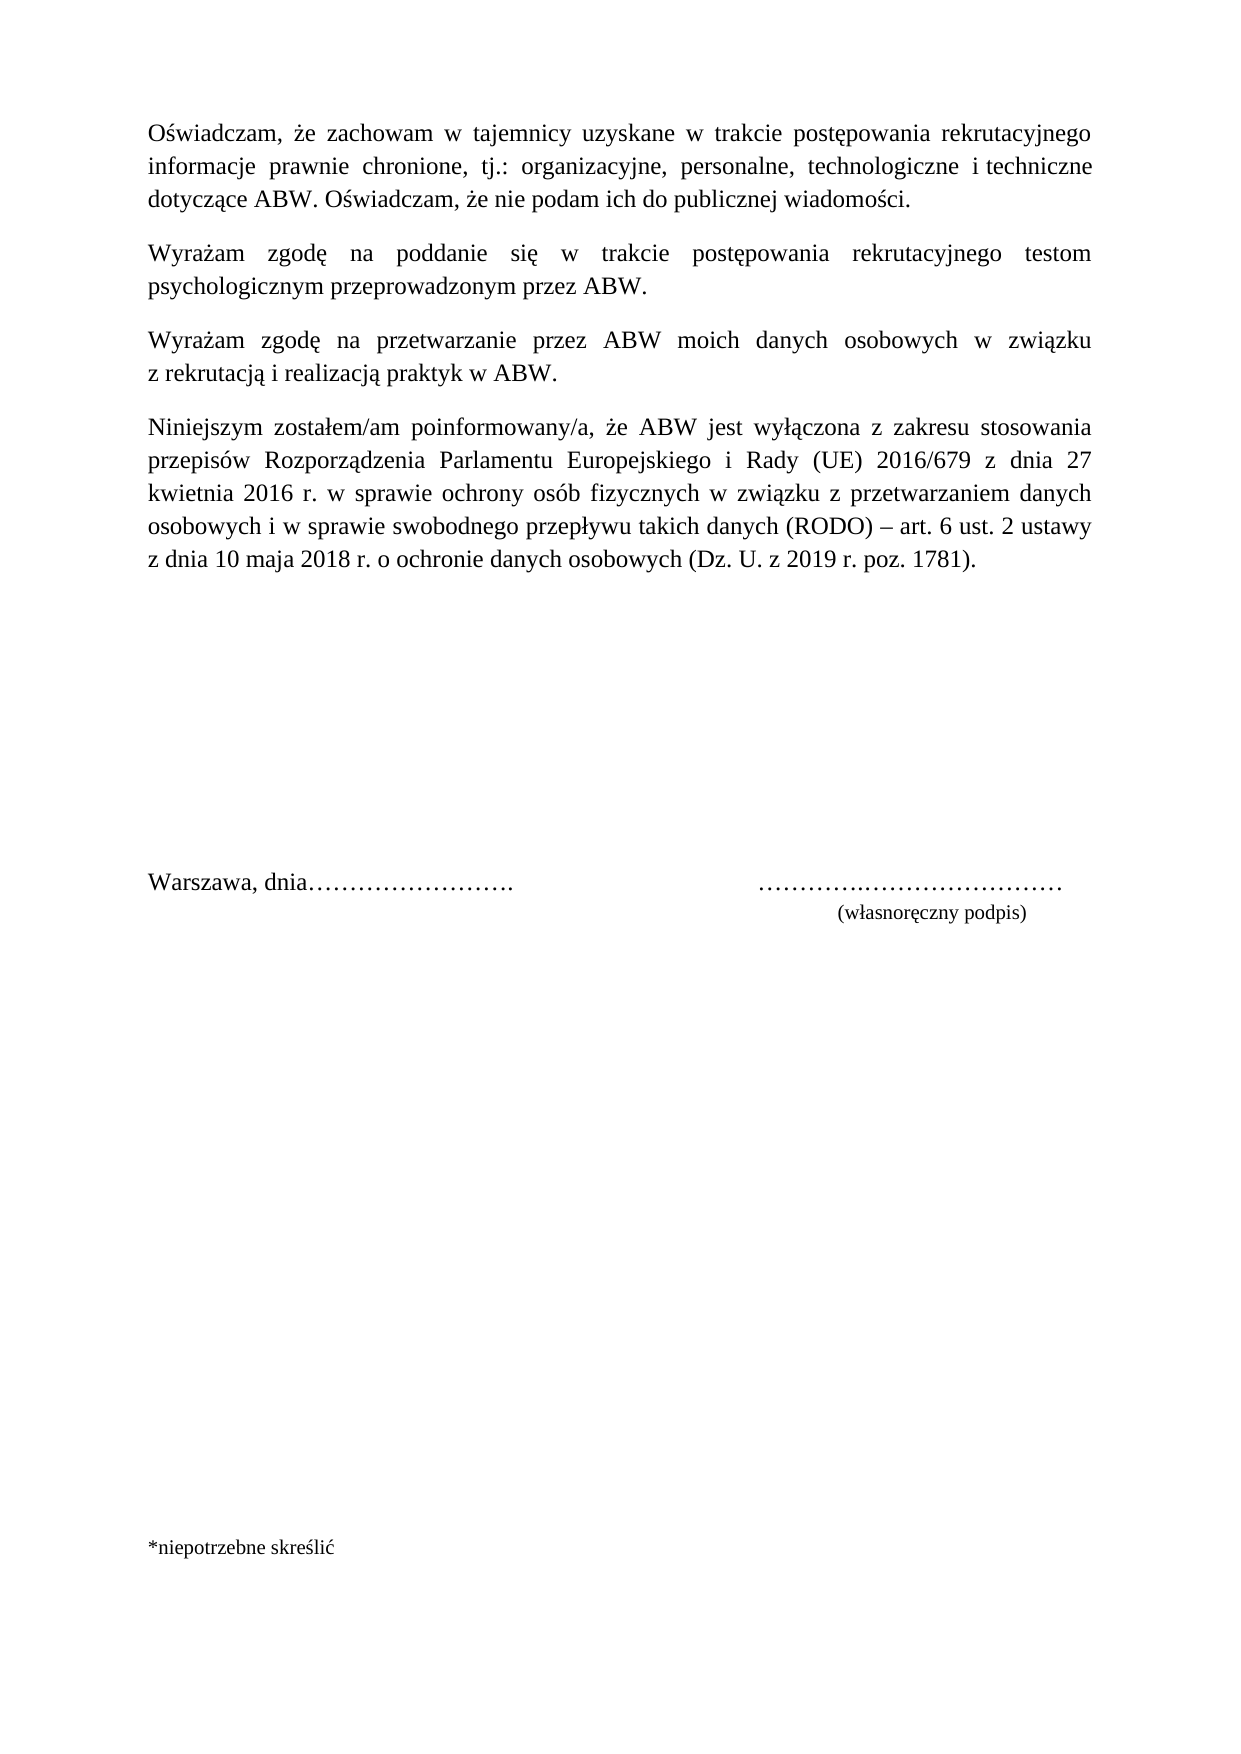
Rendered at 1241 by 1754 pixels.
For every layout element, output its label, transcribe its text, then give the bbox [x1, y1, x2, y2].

text Warszawa, dnia……………………. ………….…………………… [148, 867, 1092, 896]
text Niniejszym zostałem/am poinformowany/a, że ABW jest wyłączona z zakresu stosowania przepisów Rozporządzenia Parlamentu Europejskiego i Rady (UE) 2016/679 z dnia 27 kwietnia 2016 r. w sprawie ochrony osób fizycznych w związku z przetwarzaniem danych osobowych i w sprawie swobodnego przepływu takich danych (RODO) – art. 6 ust. 2 ustawy z dnia 10 maja 2018 r. o ochronie danych osobowych (Dz. U. z 2019 r. poz. 1781). [148, 412, 1092, 573]
text (własnoręczny podpis) [738, 900, 1092, 924]
text Oświadczam, że zachowam w tajemnicy uzyskane w trakcie postępowania rekrutacyjnego informacje prawnie chronione, tj.: organizacyjne, personalne, technologiczne i techniczne dotyczące ABW. Oświadczam, że nie podam ich do publicznej wiadomości. [148, 118, 1092, 213]
text Wyrażam zgodę na poddanie się w trakcie postępowania rekrutacyjnego testom psychologicznym przeprowadzonym przez ABW. [148, 238, 1092, 300]
text Wyrażam zgodę na przetwarzanie przez ABW moich danych osobowych w związku z rekrutacją i realizacją praktyk w ABW. [148, 325, 1092, 387]
text *niepotrzebne skreślić [148, 1535, 1092, 1559]
